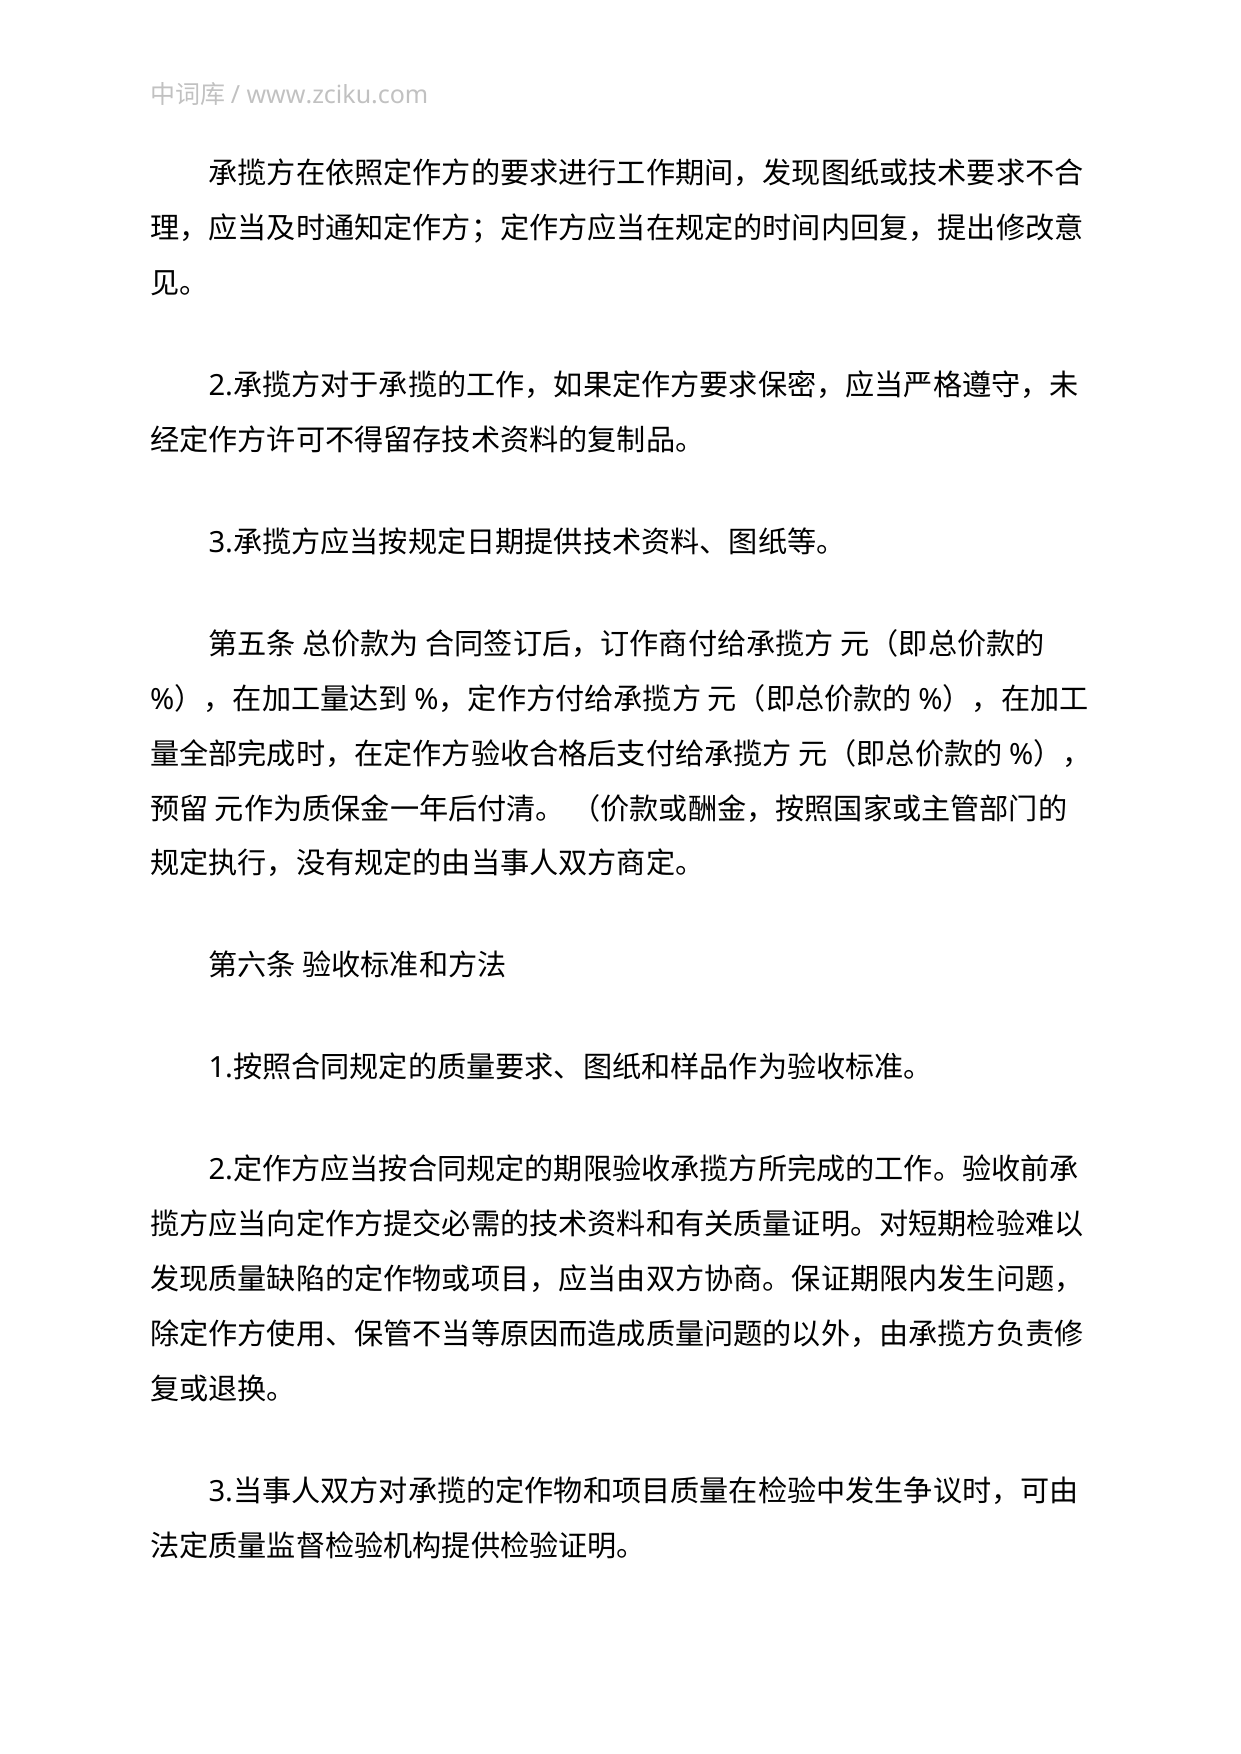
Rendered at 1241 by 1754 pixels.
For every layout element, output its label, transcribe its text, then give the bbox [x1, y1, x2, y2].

text 承揽方在依照定作方的要求进行工作期间，发现图纸或技术要求不合理，应当及时通知定作方；定作方应当在规定的时间内回复，提出修改意见。 [150, 150, 1090, 302]
text 3.承揽方应当按规定日期提供技术资料、图纸等。 [150, 518, 1090, 561]
text 2.承揽方对于承揽的工作，如果定作方要求保密，应当严格遵守，未经定作方许可不得留存技术资料的复制品。 [150, 362, 1090, 459]
text 2.定作方应当按合同规定的期限验收承揽方所完成的工作。验收前承揽方应当向定作方提交必需的技术资料和有关质量证明。对短期检验难以发现质量缺陷的定作物或项目，应当由双方协商。保证期限内发生问题，除定作方使用、保管不当等原因而造成质量问题的以外，由承揽方负责修复或退换。 [150, 1146, 1090, 1408]
text 第六条 验收标准和方法 [150, 942, 1090, 984]
text 1.按照合同规定的质量要求、图纸和样品作为验收标准。 [150, 1044, 1090, 1086]
text 3.当事人双方对承揽的定作物和项目质量在检验中发生争议时，可由法定质量监督检验机构提供检验证明。 [150, 1467, 1090, 1564]
text 第五条 总价款为 合同签订后，订作商付给承揽方 元（即总价款的 %），在加工量达到 %，定作方付给承揽方 元（即总价款的 %），在加工量全部完成时，在定作方验收合格后支付给承揽方 元（即总价款的 %），预留 元作为质保金一年后付清。 （价款或酬金，按照国家或主管部门的规定执行，没有规定的由当事人双方商定。 [150, 620, 1090, 882]
